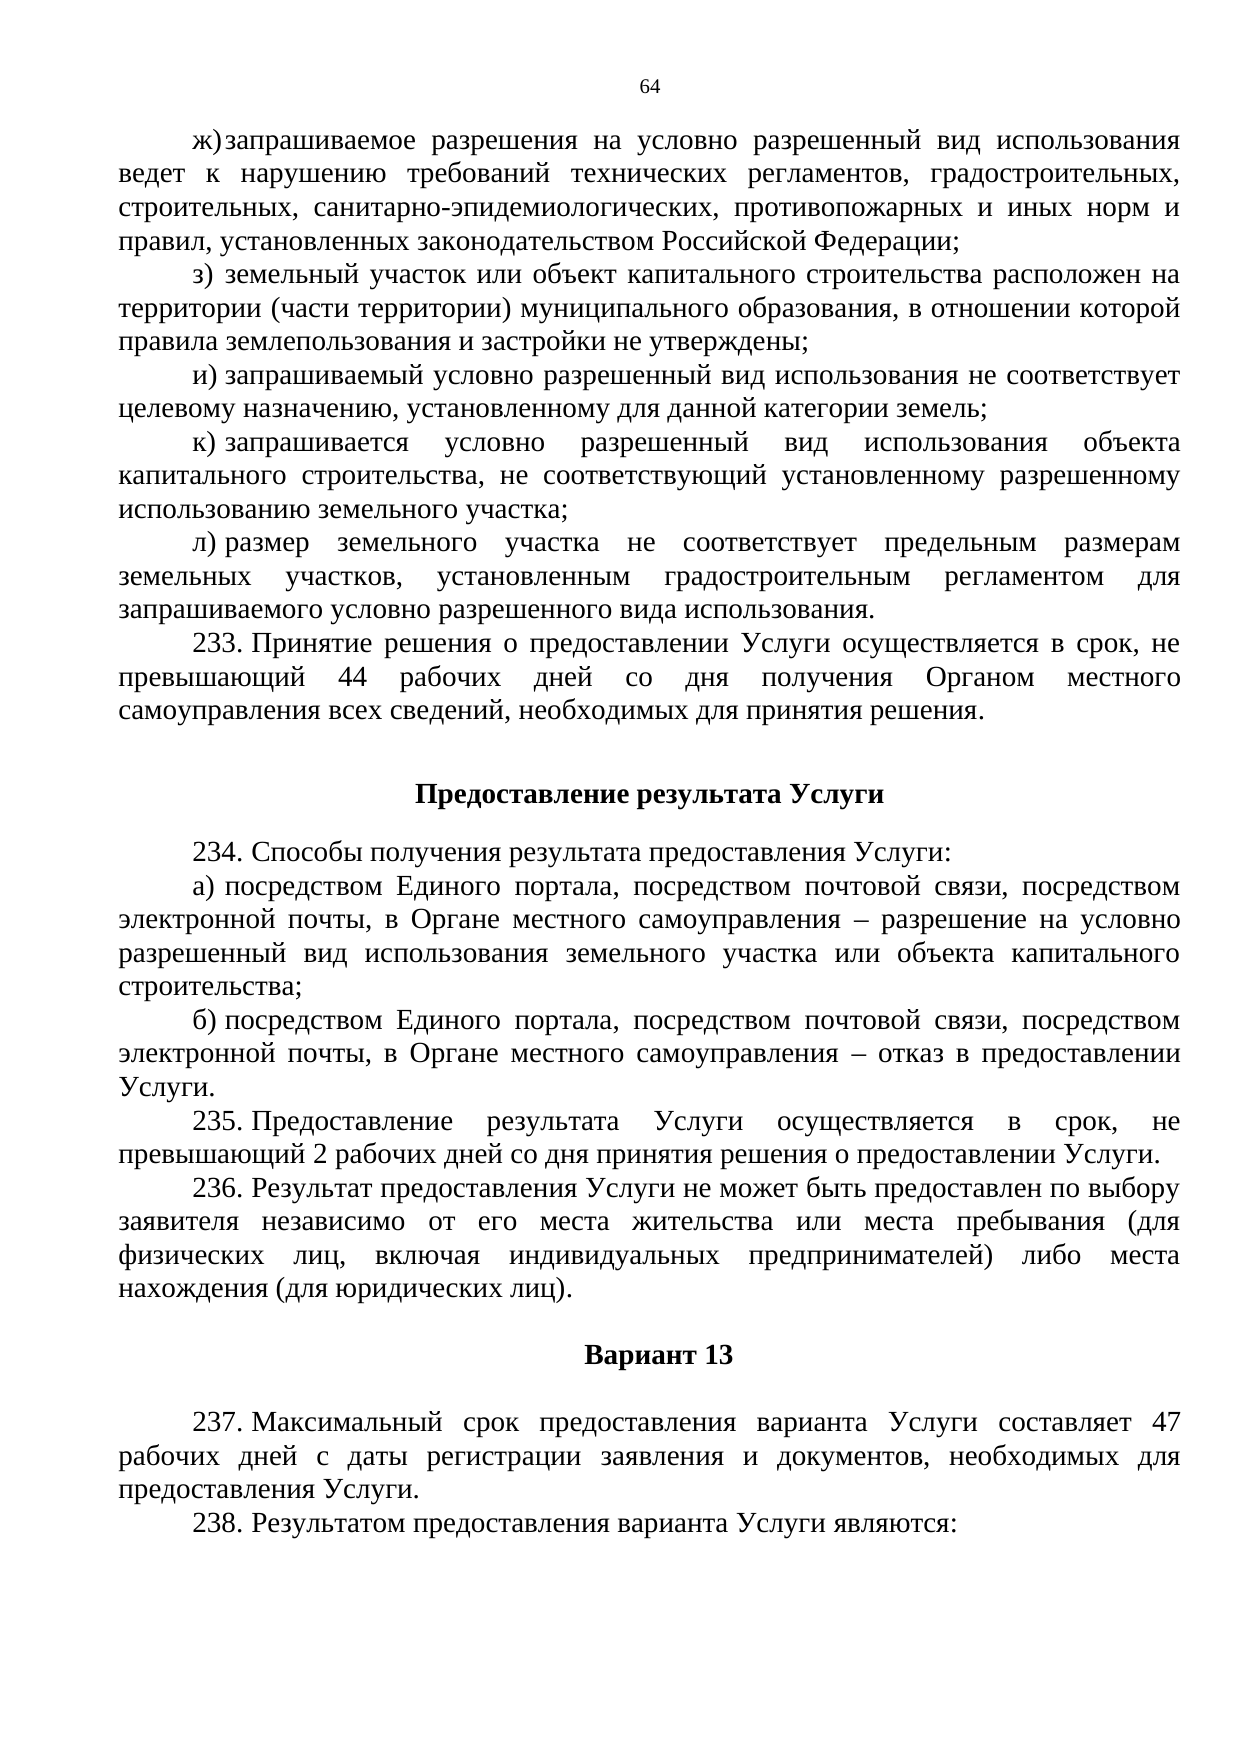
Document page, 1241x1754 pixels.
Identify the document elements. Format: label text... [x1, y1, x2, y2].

list Результат предоставления Услуги не может быть предоставлен по выбору заявителя независимо от его места жительства или места пребывания (для физических лиц, включая индивидуальных предпринимателей) либо места нахождения (для юридических лиц). [118, 1170, 1181, 1304]
list размер земельного участка не соответствует предельным размерам земельных участков, установленным градостроительным регламентом для запрашиваемого условно разрешенного вида использования. [118, 524, 1181, 625]
list Принятие решения о предоставлении Услуги осуществляется в срок, не превышающий 44 рабочих дней со дня получения Органом местного самоуправления всех сведений, необходимых для принятия решения. [118, 625, 1181, 726]
list земельный участок или объект капитального строительства расположен на территории (части территории) муниципального образования, в отношении которой правила землепользования и застройки не утверждены; [118, 256, 1181, 357]
text Предоставление результата Услуги [118, 776, 1181, 809]
list запрашиваемое разрешения на условно разрешенный вид использования ведет к нарушению требований технических регламентов, градостроительных, строительных, санитарно-эпидемиологических, противопожарных и иных норм и правил, установленных законодательством Российской Федерации; [118, 122, 1181, 256]
list Результатом предоставления варианта Услуги являются: [118, 1505, 1181, 1539]
list запрашиваемый условно разрешенный вид использования не соответствует целевому назначению, установленному для данной категории земель; [118, 357, 1181, 424]
list Способы получения результата предоставления Услуги: [118, 834, 1181, 868]
list запрашивается условно разрешенный вид использования объекта капитального строительства, не соответствующий установленному разрешенному использованию земельного участка; [118, 424, 1181, 524]
list посредством Единого портала, посредством почтовой связи, посредством электронной почты, в Органе местного самоуправления – разрешение на условно разрешенный вид использования земельного участка или объекта капитального строительства; [118, 868, 1181, 1002]
list посредством Единого портала, посредством почтовой связи, посредством электронной почты, в Органе местного самоуправления – отказ в предоставлении Услуги. [118, 1002, 1181, 1103]
list Предоставление результата Услуги осуществляется в срок, не превышающий 2 рабочих дней со дня принятия решения о предоставлении Услуги. [118, 1103, 1181, 1170]
list Максимальный срок предоставления варианта Услуги составляет 47 рабочих дней с даты регистрации заявления и документов, необходимых для предоставления Услуги. [118, 1404, 1181, 1505]
